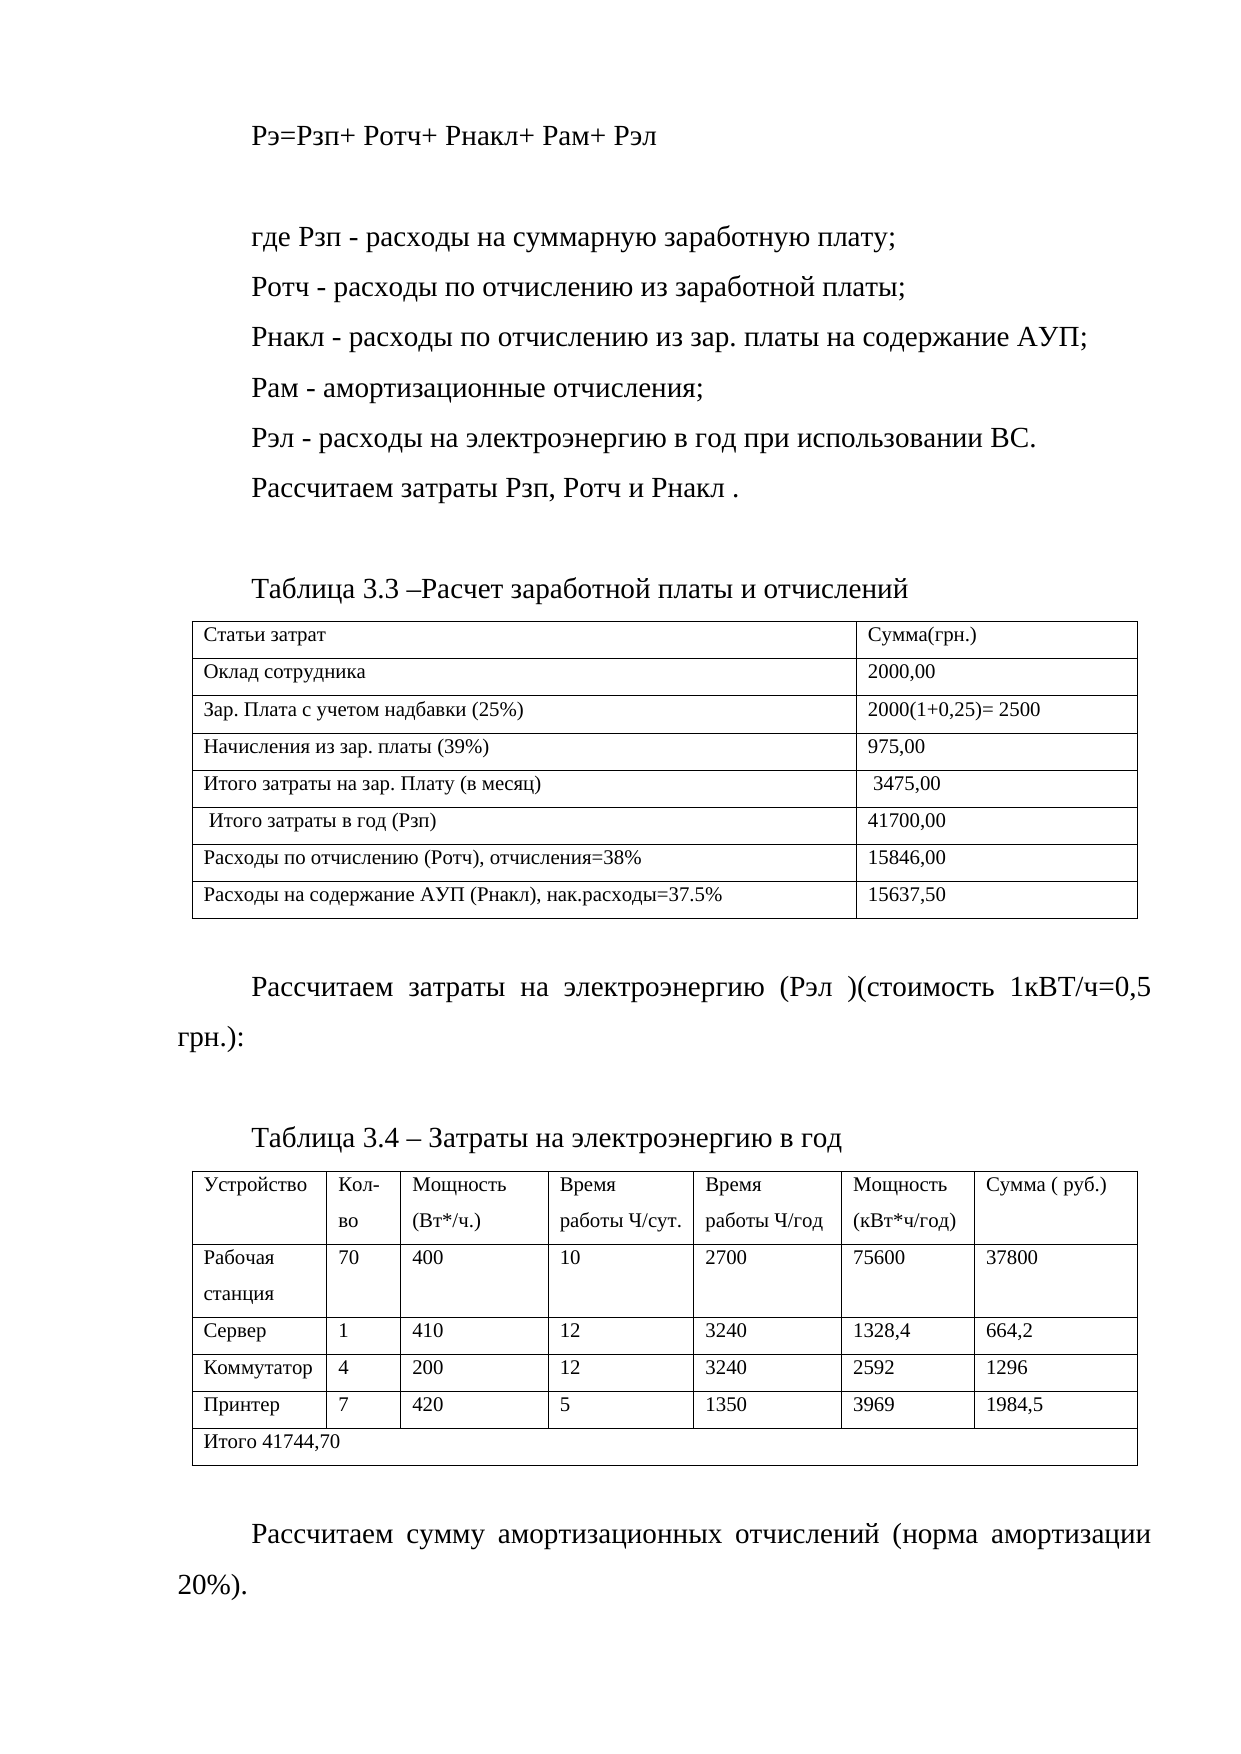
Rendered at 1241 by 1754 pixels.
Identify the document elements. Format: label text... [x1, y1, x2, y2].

table_cell Сервер [193, 1318, 326, 1354]
table_cell Расходы на содержание АУП (Рнакл), нак.расходы=37.5% [193, 882, 856, 918]
table_cell 37800 [975, 1245, 1137, 1317]
table_header Сумма(грн.) [857, 622, 1137, 658]
table_cell 1296 [975, 1355, 1137, 1391]
text Рнакл - расходы по отчислению из зар. платы на содержание АУП; [177, 319, 1152, 353]
table_cell 4 [327, 1355, 400, 1391]
table_cell 3240 [694, 1318, 841, 1354]
text Рэл - расходы на электроэнергию в год при использовании ВС. [177, 420, 1152, 453]
table_cell 3475,00 [857, 771, 1137, 807]
table_cell Итого затраты в год (Рзп) [193, 808, 856, 844]
table_cell 12 [549, 1355, 693, 1391]
text Рассчитаем затраты на электроэнергию (Рэл )(стоимость 1кВТ/ч=0,5 грн.): [177, 969, 1152, 1053]
table_header Время работы Ч/год [694, 1172, 841, 1244]
table_cell Начисления из зар. платы (39%) [193, 734, 856, 769]
table_header Мощность (кВт*ч/год) [842, 1172, 974, 1244]
table_cell Принтер [193, 1392, 326, 1428]
text Рэ=Рзп+ Ротч+ Рнакл+ Рам+ Рэл [177, 118, 1152, 152]
table_cell 15846,00 [857, 845, 1137, 881]
table_cell 1350 [694, 1392, 841, 1428]
table_cell 2592 [842, 1355, 974, 1391]
table_cell 3969 [842, 1392, 974, 1428]
table_cell 2700 [694, 1245, 841, 1317]
text Таблица 3.3 –Расчет заработной платы и отчислений [177, 571, 1152, 604]
table_cell 12 [549, 1318, 693, 1354]
table_cell Расходы по отчислению (Ротч), отчисления=38% [193, 845, 856, 881]
table_cell Итого 41744,70 [193, 1429, 1137, 1465]
table_header Время работы Ч/сут. [549, 1172, 693, 1244]
table_cell 420 [401, 1392, 548, 1428]
text где Рзп - расходы на суммарную заработную плату; [177, 219, 1152, 252]
table_cell 10 [549, 1245, 693, 1317]
table_cell Коммутатор [193, 1355, 326, 1391]
table_header Сумма ( руб.) [975, 1172, 1137, 1244]
table_cell 70 [327, 1245, 400, 1317]
table_cell Рабочая станция [193, 1245, 326, 1317]
table_header Мощность (Вт*/ч.) [401, 1172, 548, 1244]
table_cell 5 [549, 1392, 693, 1428]
table_cell 664,2 [975, 1318, 1137, 1354]
table_cell 410 [401, 1318, 548, 1354]
text Ротч - расходы по отчислению из заработной платы; [177, 269, 1152, 303]
table_header Устройство [193, 1172, 326, 1244]
table_cell 1328,4 [842, 1318, 974, 1354]
table_cell 2000(1+0,25)= 2500 [857, 696, 1137, 732]
table_cell 41700,00 [857, 808, 1137, 844]
text Рассчитаем затраты Рзп, Ротч и Рнакл . [177, 470, 1152, 504]
table_cell Зар. Плата с учетом надбавки (25%) [193, 696, 856, 732]
table_cell 2000,00 [857, 659, 1137, 695]
table_cell 975,00 [857, 734, 1137, 769]
table_cell 1984,5 [975, 1392, 1137, 1428]
table_cell Оклад сотрудника [193, 659, 856, 695]
table_header Статьи затрат [193, 622, 856, 658]
text Рам - амортизационные отчисления; [177, 370, 1152, 403]
text Рассчитаем сумму амортизационных отчислений (норма амортизации 20%). [177, 1516, 1152, 1600]
table_cell 200 [401, 1355, 548, 1391]
table_cell 3240 [694, 1355, 841, 1391]
table_cell 75600 [842, 1245, 974, 1317]
table_cell 400 [401, 1245, 548, 1317]
table_header Кол-во [327, 1172, 400, 1244]
table_cell 7 [327, 1392, 400, 1428]
text Таблица 3.4 – Затраты на электроэнергию в год [177, 1120, 1152, 1154]
table_cell Итого затраты на зар. Плату (в месяц) [193, 771, 856, 807]
table_cell 15637,50 [857, 882, 1137, 918]
table_cell 1 [327, 1318, 400, 1354]
